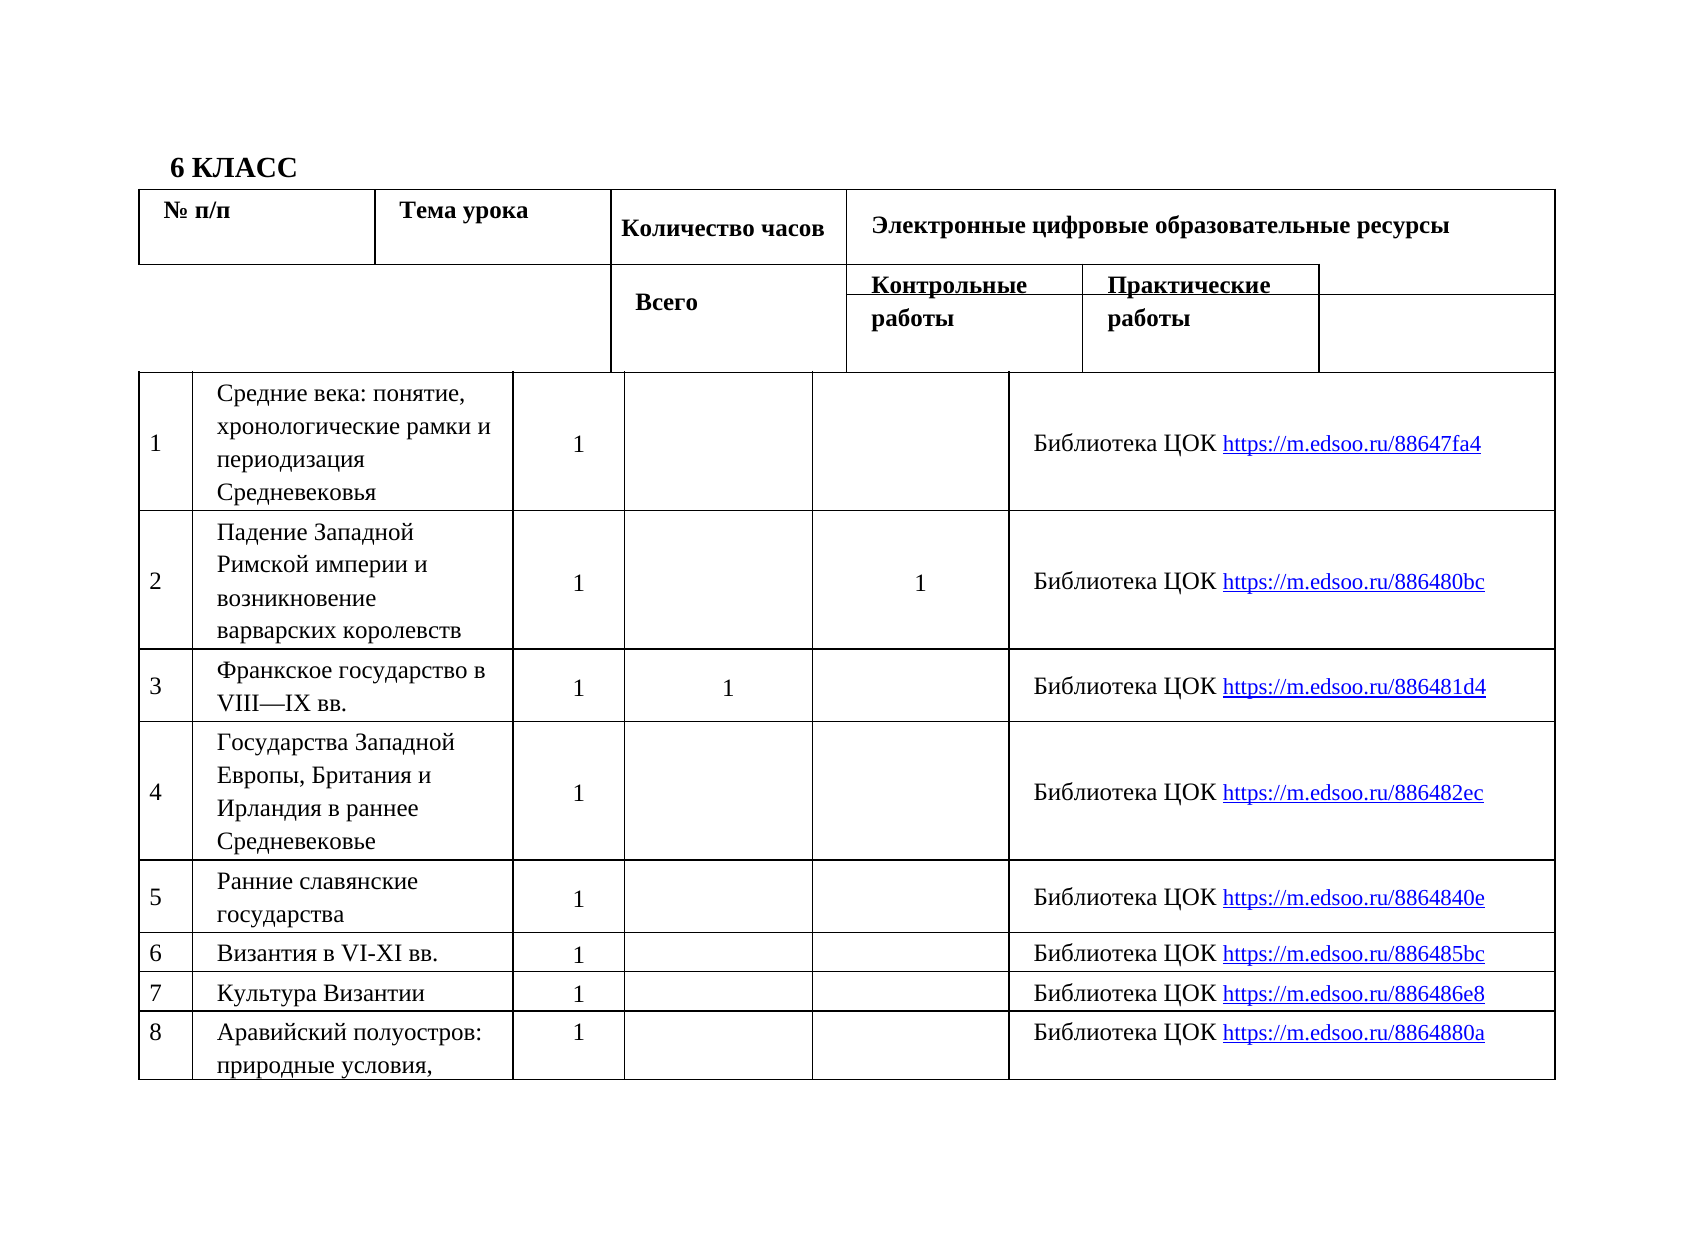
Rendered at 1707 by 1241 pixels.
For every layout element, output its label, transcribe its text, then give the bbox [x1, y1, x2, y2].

table_cell Библиотека ЦОК https://m.edsoo.ru/886480bc [1010, 511, 1554, 648]
table_cell 4 [140, 722, 192, 859]
table_cell [625, 511, 812, 648]
table_header Тема урока [376, 190, 610, 263]
table_cell [625, 972, 812, 1010]
table_cell 1 [514, 861, 624, 931]
table_cell 7 [140, 972, 192, 1010]
table_cell 3 [140, 650, 192, 721]
table_cell [625, 373, 812, 510]
table_cell 6 [140, 933, 192, 971]
table_cell Государства Западной Европы, Британия и Ирландия в раннее Средневековье [193, 722, 512, 859]
table_header Электронные цифровые образовательные ресурсы [847, 190, 1554, 293]
table_cell Библиотека ЦОК https://m.edsoo.ru/886486e8 [1010, 972, 1554, 1010]
table_cell [625, 722, 812, 859]
table_cell Византия в VI-XI вв. [193, 933, 512, 971]
table_cell [625, 861, 812, 931]
table_header Количество часов [612, 190, 846, 263]
table_cell [813, 972, 1008, 1010]
table_cell [625, 933, 812, 971]
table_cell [193, 1012, 512, 1079]
table_cell [813, 373, 1008, 510]
table_cell [625, 1012, 812, 1079]
table_cell Падение Западной Римской империи и возникновение варварских королевств [193, 511, 512, 648]
table_cell [813, 722, 1008, 859]
table_cell Практические работы [1083, 265, 1318, 294]
table_cell Франкское государство в VIII—IX вв. [193, 650, 512, 721]
table_cell 2 [140, 511, 192, 648]
table_cell 1 [514, 373, 624, 510]
table_cell 1 [514, 933, 624, 971]
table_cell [1010, 1012, 1554, 1079]
table_cell 1 [514, 722, 624, 859]
table_cell Всего [612, 265, 846, 371]
table_cell [813, 933, 1008, 971]
table_cell Культура Византии [193, 972, 512, 1010]
table_header № п/п [140, 190, 374, 263]
table_cell 1 [625, 650, 812, 721]
table_cell Контрольные работы [847, 295, 1082, 371]
table_cell 1 [140, 373, 192, 510]
table_cell Библиотека ЦОК https://m.edsoo.ru/886482ec [1010, 722, 1554, 859]
table_cell [813, 650, 1008, 721]
table_cell 1 [514, 511, 624, 648]
table_cell 8 [140, 1012, 192, 1079]
table_cell 5 [140, 861, 192, 931]
table_cell Практические работы [1083, 295, 1318, 371]
table_cell 1 [514, 972, 624, 1010]
table_cell 1 [514, 650, 624, 721]
table_cell Ранние славянские государства [193, 861, 512, 931]
table_cell 1 [514, 1012, 624, 1079]
table_cell Библиотека ЦОК https://m.edsoo.ru/8864840e [1010, 861, 1554, 931]
table_cell Библиотека ЦОК https://m.edsoo.ru/88647fa4 [1010, 373, 1554, 510]
table_cell Библиотека ЦОК https://m.edsoo.ru/886485bc [1010, 933, 1554, 971]
table_cell [813, 1012, 1008, 1079]
text 6 КЛАСС [162, 150, 1557, 183]
table_cell 1 [813, 511, 1008, 648]
table_cell [813, 861, 1008, 931]
table_cell Библиотека ЦОК https://m.edsoo.ru/886481d4 [1010, 650, 1554, 721]
table_cell Средние века: понятие, хронологические рамки и периодизация Средневековья [193, 373, 512, 510]
table_cell Контрольные работы [847, 265, 1082, 294]
